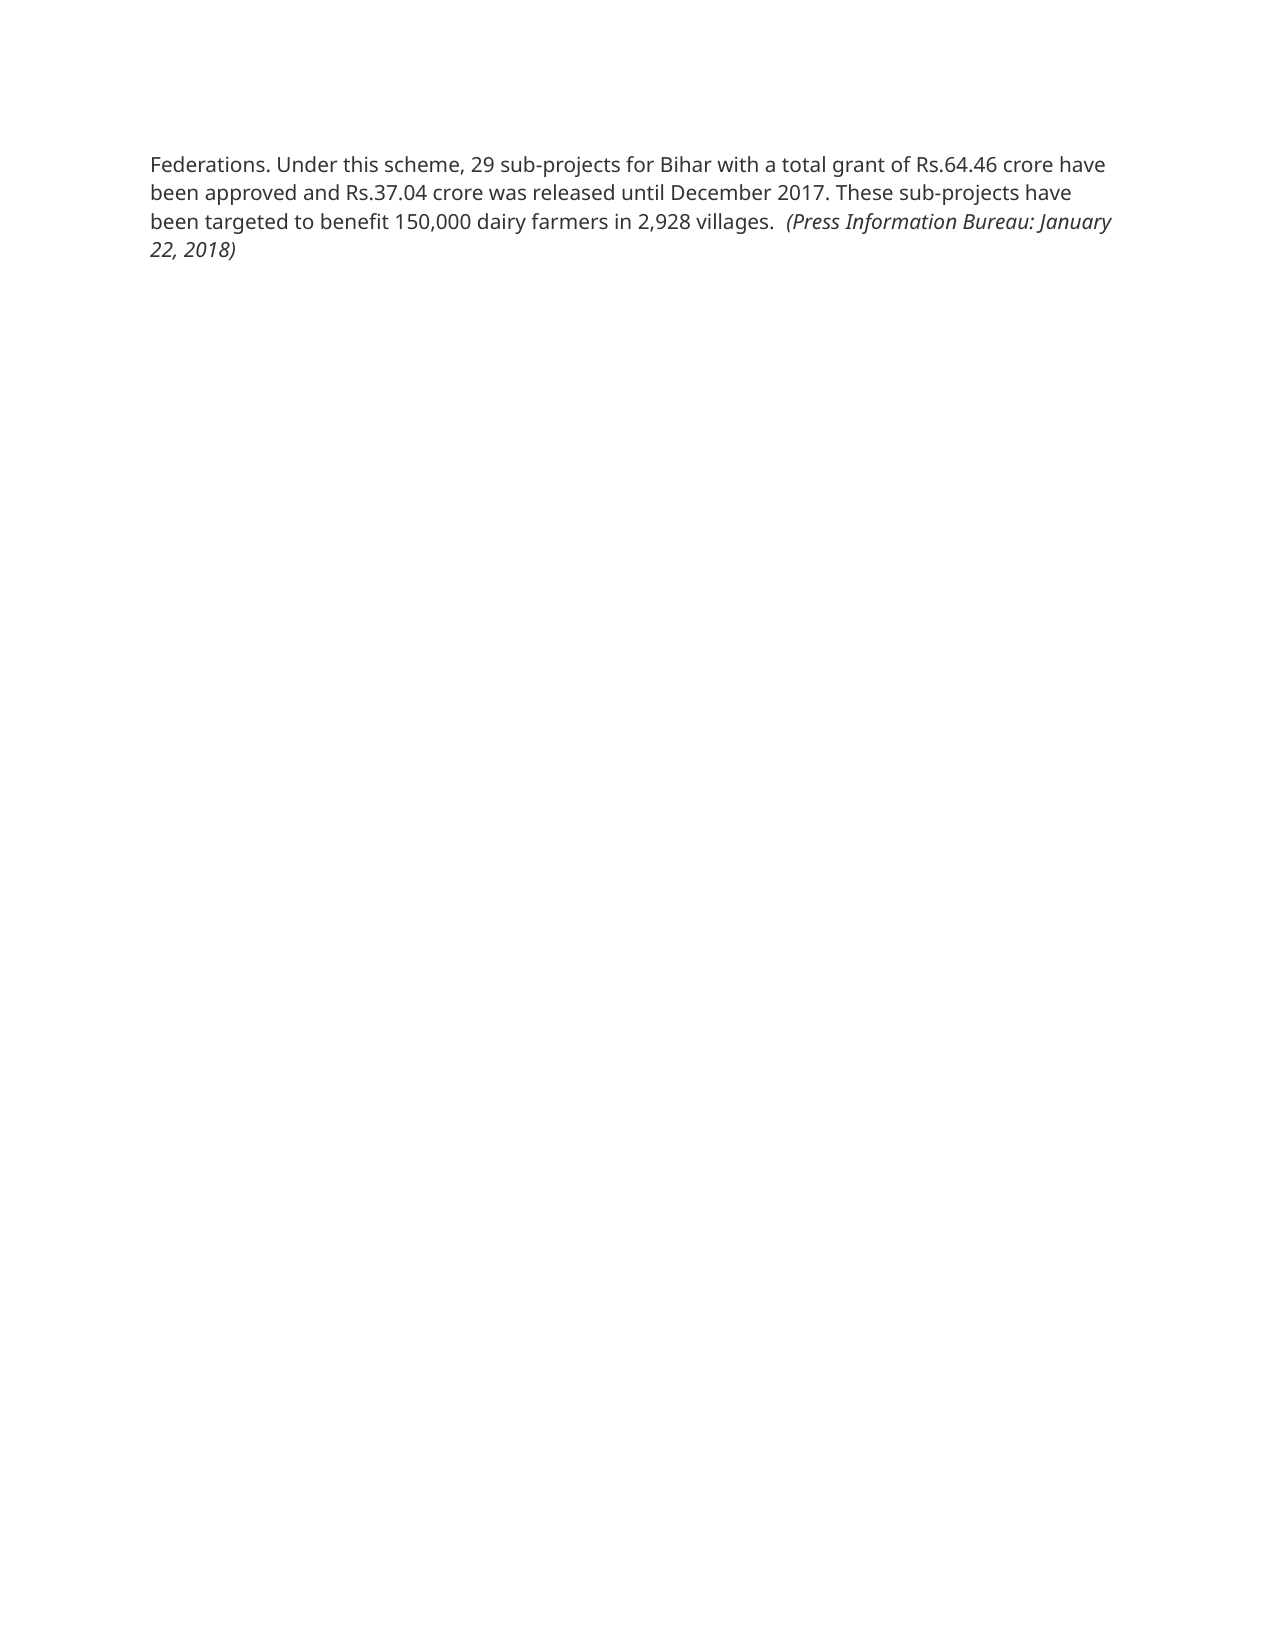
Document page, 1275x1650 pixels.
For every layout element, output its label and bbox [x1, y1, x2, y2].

text [150, 150, 1125, 264]
